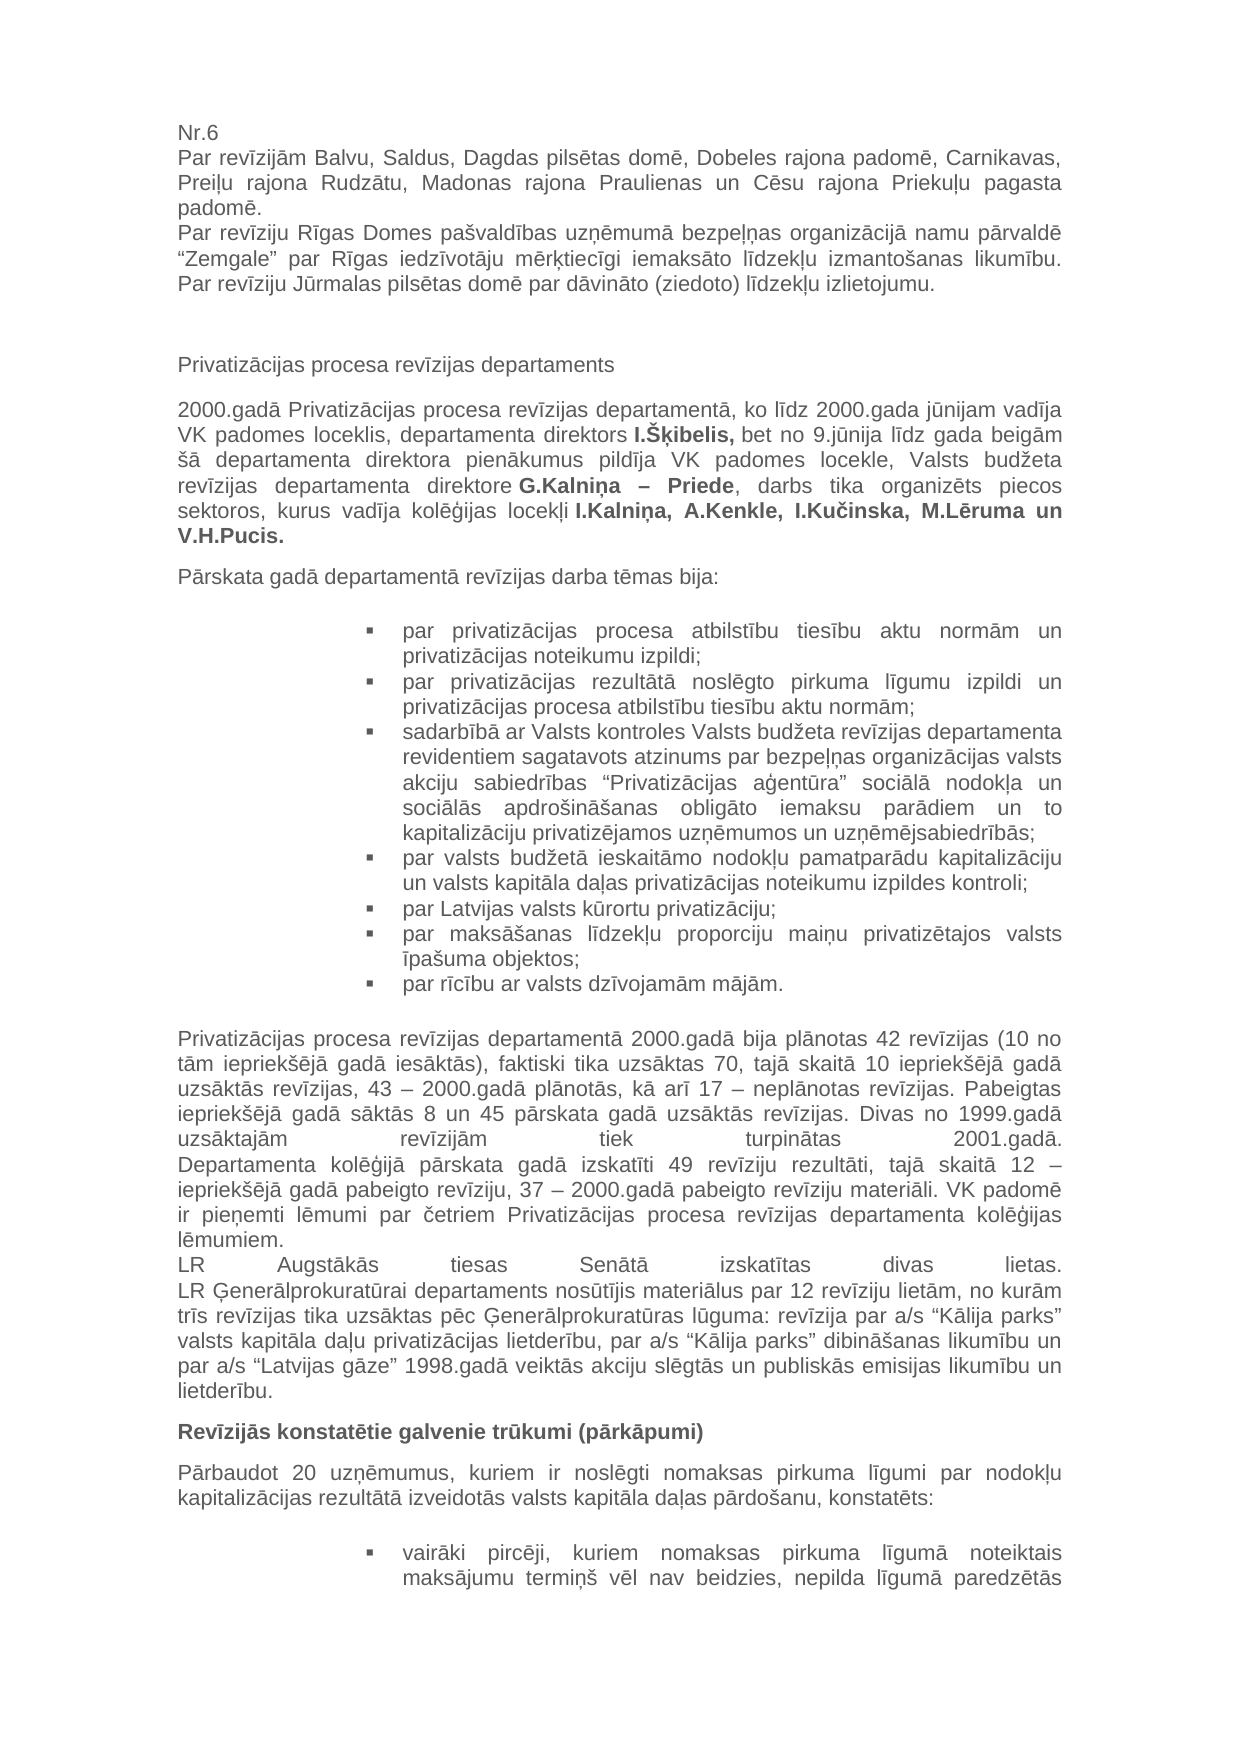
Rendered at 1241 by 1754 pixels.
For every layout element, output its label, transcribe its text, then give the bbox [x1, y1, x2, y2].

text Privatizācijas procesa revīzijas departamentā 2000.gadā bija plānotas 42 revīzijas (10 no tām iepriekšējā gadā iesāktās), faktiski tika uzsāktas 70, tajā skaitā 10 iepriekšējā gadā uzsāktās revīzijas, 43 – 2000.gadā plānotās, kā arī 17 – neplānotas revīzijas. Pabeigtas iepriekšējā gadā sāktās 8 un 45 pārskata gadā uzsāktās revīzijas. Divas no 1999.gadā uzsāktajām revīzijām tiek turpinātas 2001.gadā. Departamenta kolēģijā pārskata gadā izskatīti 49 revīziju rezultāti, tajā skaitā 12 – iepriekšējā gadā pabeigto revīziju, 37 – 2000.gadā pabeigto revīziju materiāli. VK padomē ir pieņemti lēmumi par četriem Privatizācijas procesa revīzijas departamenta kolēģijas lēmumiem. LR Augstākās tiesas Senātā izskatītas divas lietas. LR Ģenerālprokuratūrai departaments nosūtījis materiālus par 12 revīziju lietām, no kurām trīs revīzijas tika uzsāktas pēc Ģenerālprokuratūras lūguma: revīzija par a/s “Kālija parks” valsts kapitāla daļu privatizācijas lietderību, par a/s “Kālija parks” dibināšanas likumību un par a/s “Latvijas gāze” 1998.gadā veiktās akciju slēgtās un publiskās emisijas likumību un lietderību. [177, 1025, 1063, 1403]
text 2000.gadā Privatizācijas procesa revīzijas departamentā, ko līdz 2000.gada jūnijam vadīja VK padomes loceklis, departamenta direktors I.Šķibelis, bet no 9.jūnija līdz gada beigām šā departamenta direktora pienākumus pildīja VK padomes locekle, Valsts budžeta revīzijas departamenta direktore G.Kalniņa – Priede, darbs tika organizēts piecos sektoros, kurus vadīja kolēģijas locekļi I.Kalniņa, A.Kenkle, I.Kučinska, M.Lēruma un V.H.Pucis. [177, 397, 1063, 548]
list sadarbībā ar Valsts kontroles Valsts budžeta revīzijas departamenta revidentiem sagatavots atzinums par bezpeļņas organizācijas valsts akciju sabiedrības “Privatizācijas aģentūra” sociālā nodokļa un sociālās apdrošināšanas obligāto iemaksu parādiem un to kapitalizāciju privatizējamos uzņēmumos un uzņēmējsabiedrībās; [365, 719, 1063, 845]
list par valsts budžetā ieskaitāmo nodokļu pamatparādu kapitalizāciju un valsts kapitāla daļas privatizācijas noteikumu izpildes kontroli; [365, 845, 1063, 895]
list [365, 1539, 1063, 1590]
subtitle Privatizācijas procesa revīzijas departaments [177, 352, 1063, 377]
list par Latvijas valsts kūrortu privatizāciju; [365, 895, 1063, 921]
text Nr.6 Par revīzijām Balvu, Saldus, Dagdas pilsētas domē, Dobeles rajona padomē, Carnikavas, Preiļu rajona Rudzātu, Madonas rajona Praulienas un Cēsu rajona Priekuļu pagasta padomē. Par revīziju Rīgas Domes pašvaldības uzņēmumā bezpeļņas organizācijā namu pārvaldē “Zemgale” par Rīgas iedzīvotāju mērķtiecīgi iemaksāto līdzekļu izmantošanas likumību. Par revīziju Jūrmalas pilsētas domē par dāvināto (ziedoto) līdzekļu izlietojumu. [177, 119, 1063, 296]
text Revīzijās konstatētie galvenie trūkumi (pārkāpumi) [177, 1419, 1063, 1444]
list par privatizācijas rezultātā noslēgto pirkuma līgumu izpildi un privatizācijas procesa atbilstību tiesību aktu normām; [365, 668, 1063, 719]
text Pārbaudot 20 uzņēmumus, kuriem ir noslēgti nomaksas pirkuma līgumi par nodokļu kapitalizācijas rezultātā izveidotās valsts kapitāla daļas pārdošanu, konstatēts: [177, 1460, 1063, 1510]
text Pārskata gadā departamentā revīzijas darba tēmas bija: [177, 564, 1063, 589]
list par maksāšanas līdzekļu proporciju maiņu privatizētajos valsts īpašuma objektos; [365, 921, 1063, 971]
list par rīcību ar valsts dzīvojamām mājām. [365, 971, 1063, 996]
list par privatizācijas procesa atbilstību tiesību aktu normām un privatizācijas noteikumu izpildi; [365, 618, 1063, 668]
